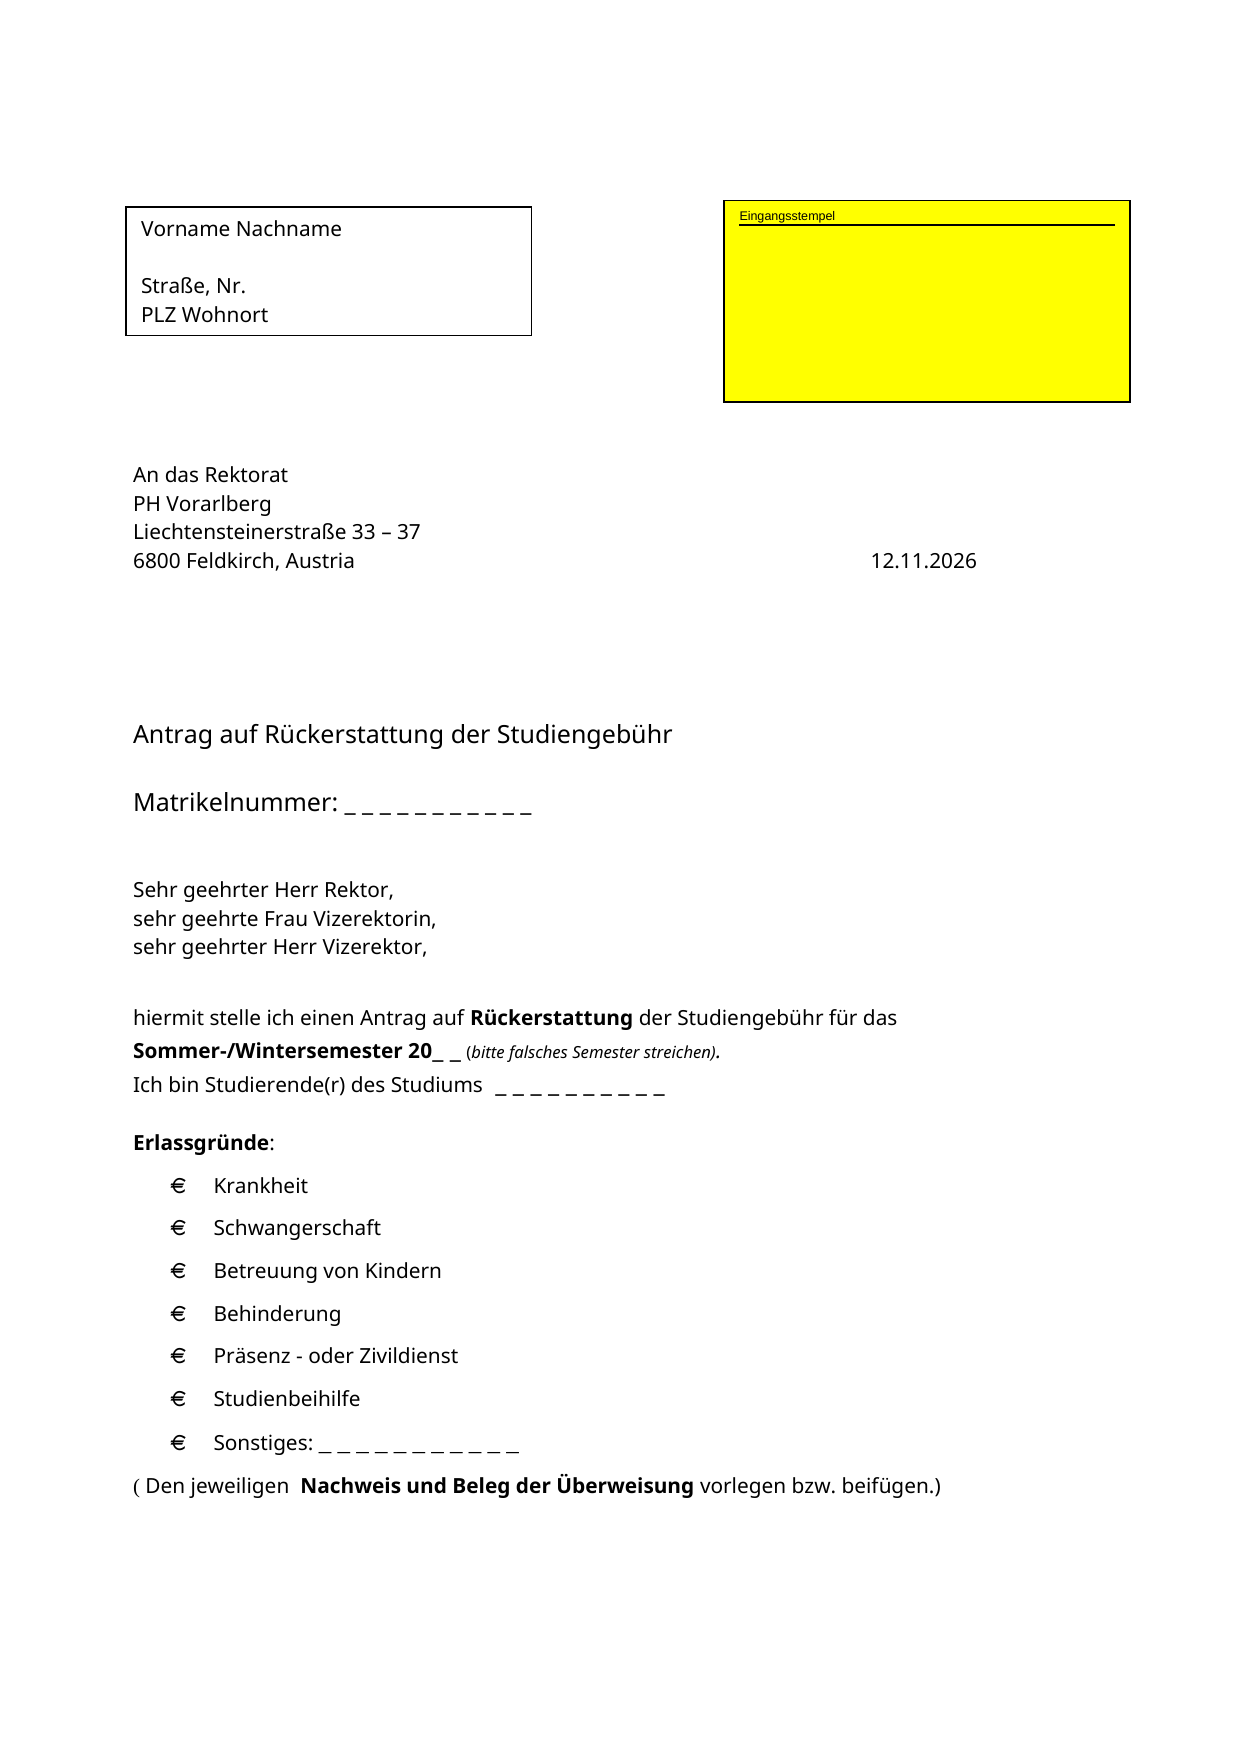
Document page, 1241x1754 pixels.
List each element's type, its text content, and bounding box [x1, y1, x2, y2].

text Ich bin Studierende(r) des Studiums _ _ _ _ _ _ _ _ _ _ [133, 1066, 1152, 1100]
text hiermit stelle ich einen Antrag auf Rückerstattung der Studiengebühr für das Sommer-/Wintersemester 20_ _ (bitte falsches Semester streichen). [133, 1003, 1152, 1066]
list Krankheit [170, 1171, 1152, 1199]
text An das Rektorat [133, 460, 1152, 489]
text sehr geehrte Frau Vizerektorin, [133, 904, 1152, 932]
text Liechtensteinerstraße 33 – 37 [133, 517, 1152, 546]
text Sehr geehrter Herr Rektor, [133, 875, 1152, 904]
list Behinderung [170, 1299, 1152, 1327]
text Erlassgründe: [133, 1128, 1152, 1157]
text ( Den jeweiligen Nachweis und Beleg der Überweisung vorlegen bzw. beifügen.) [133, 1471, 1211, 1499]
text PH Vorarlberg [133, 489, 1152, 517]
text 6800 Feldkirch, Austria 07.08.2019 [133, 546, 1152, 574]
text Antrag auf Rückerstattung der Studiengebühr [133, 716, 1152, 750]
list Schwangerschaft [170, 1213, 1152, 1242]
list Präsenz - oder Zivildienst [170, 1341, 1152, 1370]
list Sonstiges: _ _ _ _ _ _ _ _ _ _ _ [170, 1427, 1211, 1456]
list Betreuung von Kindern [170, 1256, 1152, 1284]
text sehr geehrter Herr Vizerektor, [133, 932, 1152, 961]
text Matrikelnummer: _ _ _ _ _ _ _ _ _ _ _ [133, 784, 1152, 818]
list Studienbeihilfe [170, 1384, 1211, 1412]
